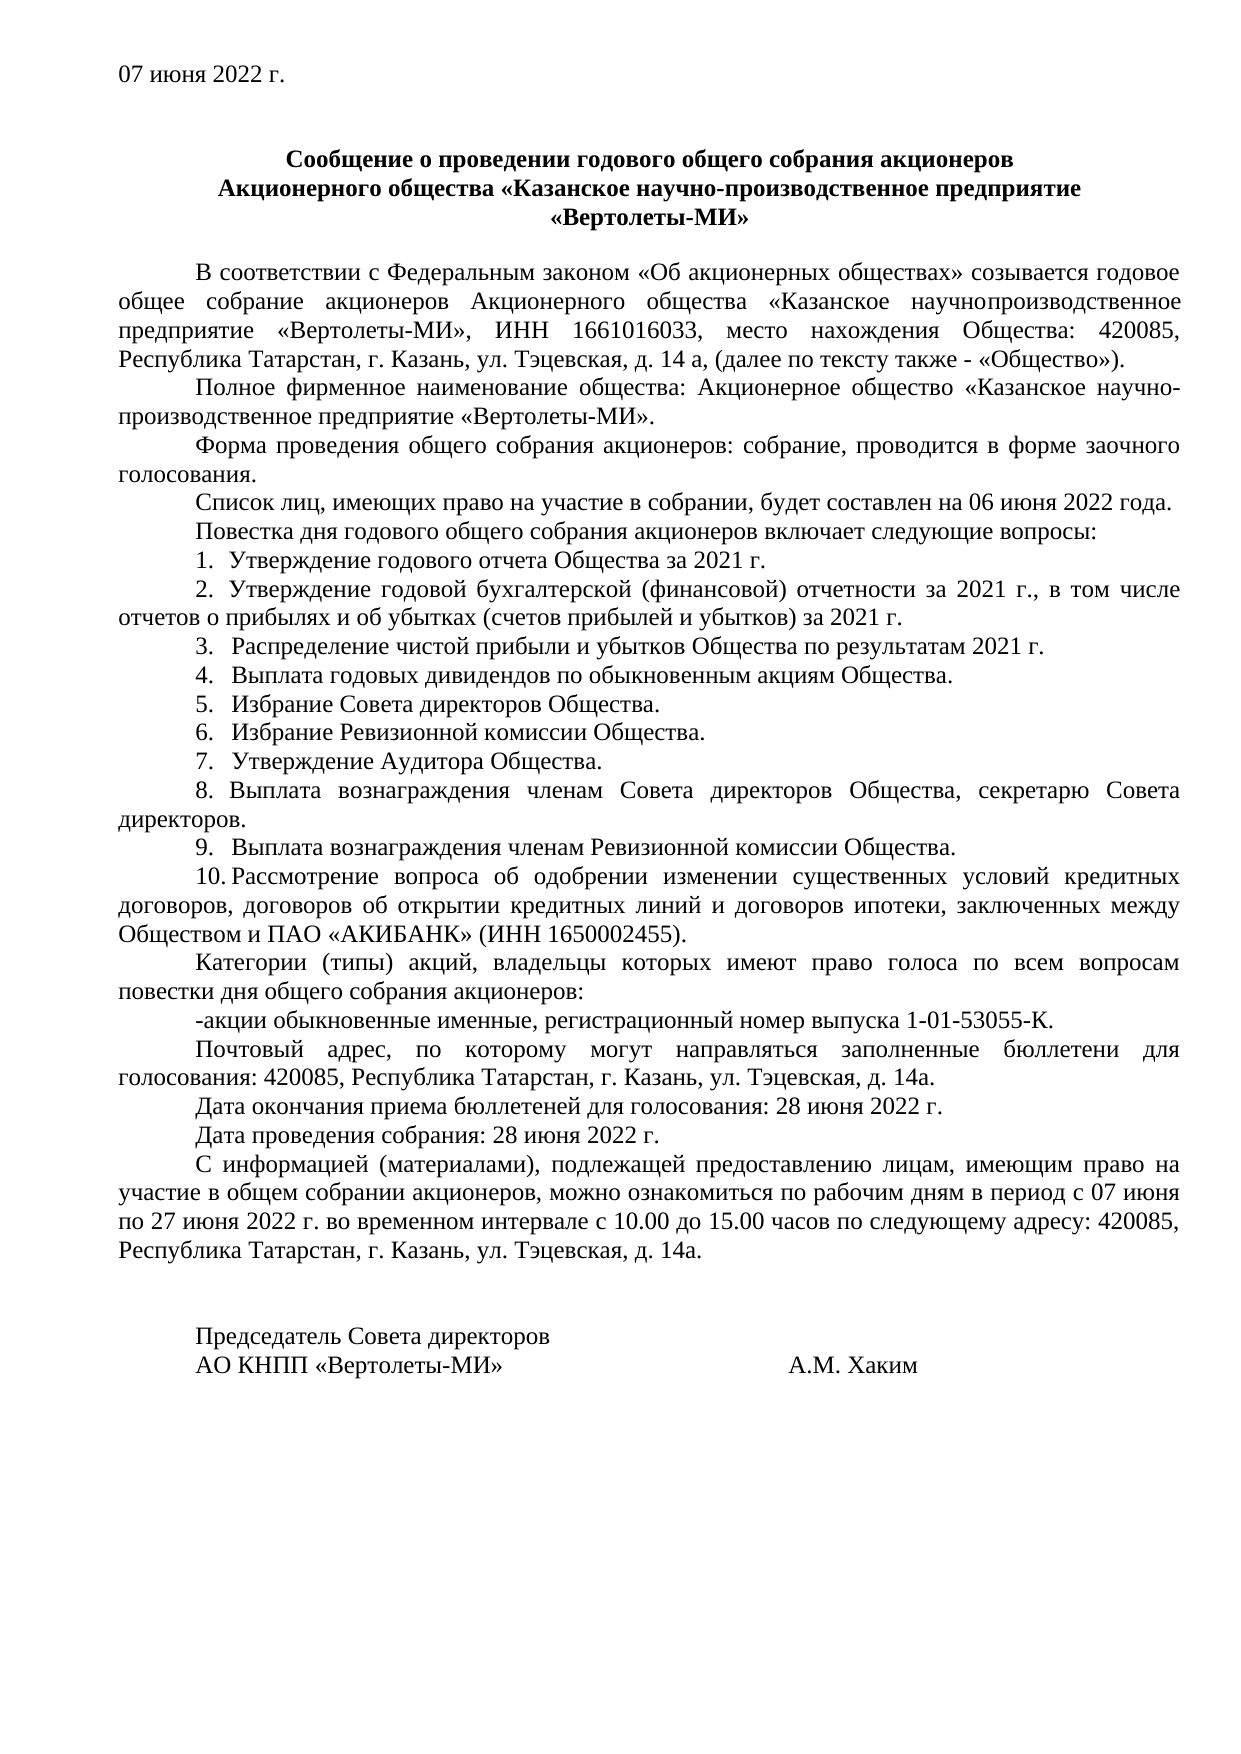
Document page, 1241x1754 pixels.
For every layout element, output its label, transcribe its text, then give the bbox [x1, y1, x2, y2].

text Председатель Совета директоров [118, 1321, 1181, 1350]
list Утверждение годовой бухгалтерской (финансовой) отчетности за 2021 г., в том числе отчетов о прибылях и об убытках (счетов прибылей и убытков) за 2021 г. [118, 574, 1181, 631]
list Распределение чистой прибыли и убытков Общества по результатам 2021 г. [118, 631, 1181, 660]
text Список лиц, имеющих право на участие в собрании, будет составлен на 06 июня 2022 года. [118, 487, 1181, 516]
text В соответствии с Федеральным законом «Об акционерных обществах» созывается годовое общее собрание акционеров Акционерного общества «Казанское научнопроизводственное предприятие «Вертолеты-МИ», ИНН 1661016033, место нахождения Общества: 420085, Республика Татарстан, г. Казань, ул. Тэцевская, д. 14 а, (далее по тексту также - «Общество»). [118, 257, 1181, 372]
list Утверждение годового отчета Общества за 2021 г. [118, 545, 1181, 574]
text Сообщение о проведении годового общего собрания акционеров Акционерного общества «Казанское научно-производственное предприятие «Вертолеты-МИ» [118, 144, 1181, 230]
text -акции обыкновенные именные, регистрационный номер выпуска 1-01-53055-К. [118, 1005, 1181, 1034]
list Избрание Совета директоров Общества. [118, 689, 1181, 717]
list Выплата вознаграждения членам Совета директоров Общества, секретарю Совета директоров. [118, 775, 1181, 832]
text Дата проведения собрания: 28 июня 2022 г. [118, 1120, 1181, 1149]
text Категории (типы) акций, владельцы которых имеют право голоса по всем вопросам повестки дня общего собрания акционеров: [118, 947, 1181, 1005]
list Выплата вознаграждения членам Ревизионной комиссии Общества. [118, 832, 1181, 861]
text АО КНПП «Вертолеты-МИ» А.М. Хаким [118, 1350, 1181, 1379]
text С информацией (материалами), подлежащей предоставлению лицам, имеющим право на участие в общем собрании акционеров, можно ознакомиться по рабочим дням в период с 07 июня по 27 июня 2022 г. во временном интервале с 10.00 до 15.00 часов по следующему адресу: 420085, Республика Татарстан, г. Казань, ул. Тэцевская, д. 14а. [118, 1149, 1181, 1264]
list Рассмотрение вопроса об одобрении изменении существенных условий кредитных договоров, договоров об открытии кредитных линий и договоров ипотеки, заключенных между Обществом и ПАО «АКИБАНК» (ИНН 1650002455). [118, 861, 1181, 947]
text Форма проведения общего собрания акционеров: собрание, проводится в форме заочного голосования. [118, 430, 1181, 487]
text Дата окончания приема бюллетеней для голосования: 28 июня 2022 г. [118, 1091, 1181, 1120]
text Повестка дня годового общего собрания акционеров включает следующие вопросы: [118, 516, 1181, 545]
text Почтовый адрес, по которому могут направляться заполненные бюллетени для голосования: 420085, Республика Татарстан, г. Казань, ул. Тэцевская, д. 14а. [118, 1034, 1181, 1091]
text 07 июня 2022 г. [118, 59, 1181, 88]
list Утверждение Аудитора Общества. [118, 746, 1181, 775]
list Избрание Ревизионной комиссии Общества. [118, 717, 1181, 746]
text Полное фирменное наименование общества: Акционерное общество «Казанское научно-производственное предприятие «Вертолеты-МИ». [118, 372, 1181, 430]
list Выплата годовых дивидендов по обыкновенным акциям Общества. [118, 660, 1181, 689]
